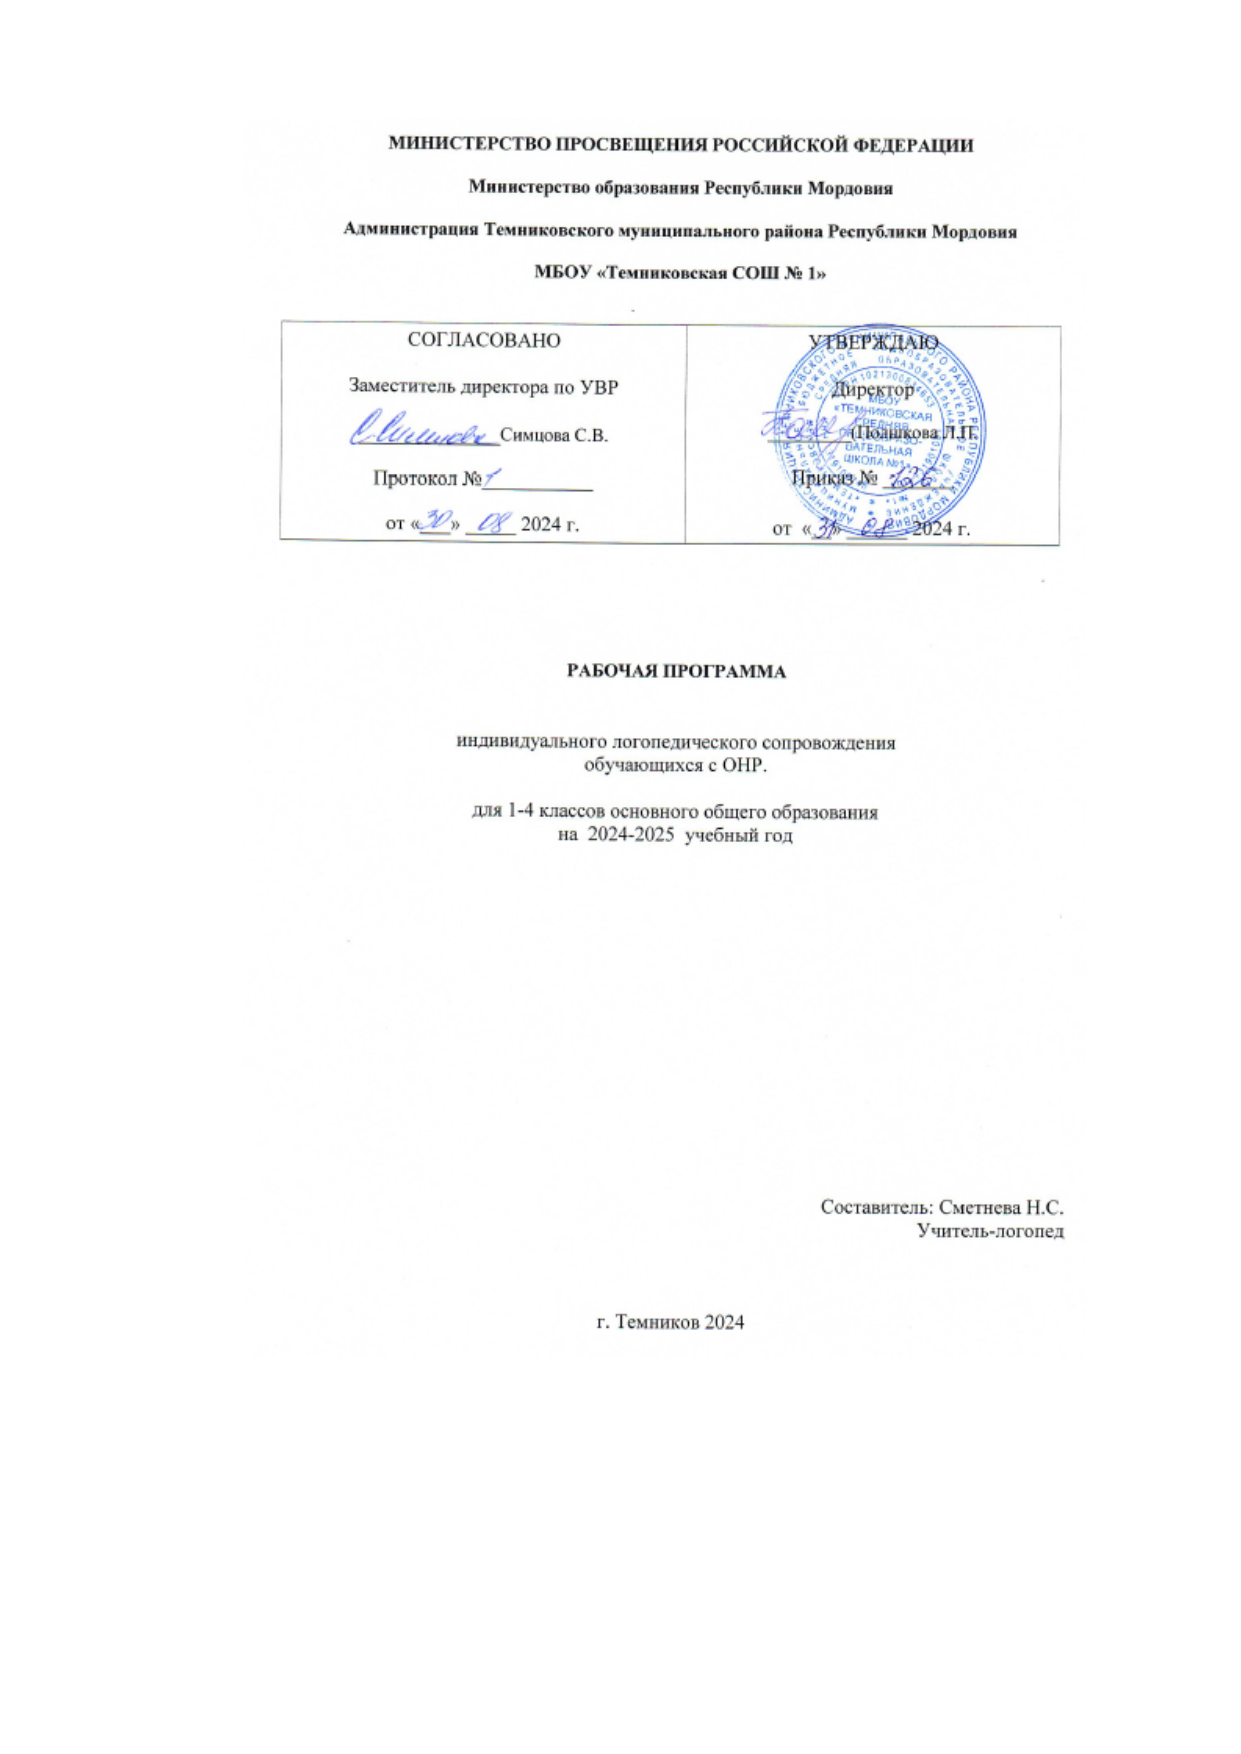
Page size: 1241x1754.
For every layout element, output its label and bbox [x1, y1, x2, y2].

picture [242, 118, 1087, 1358]
